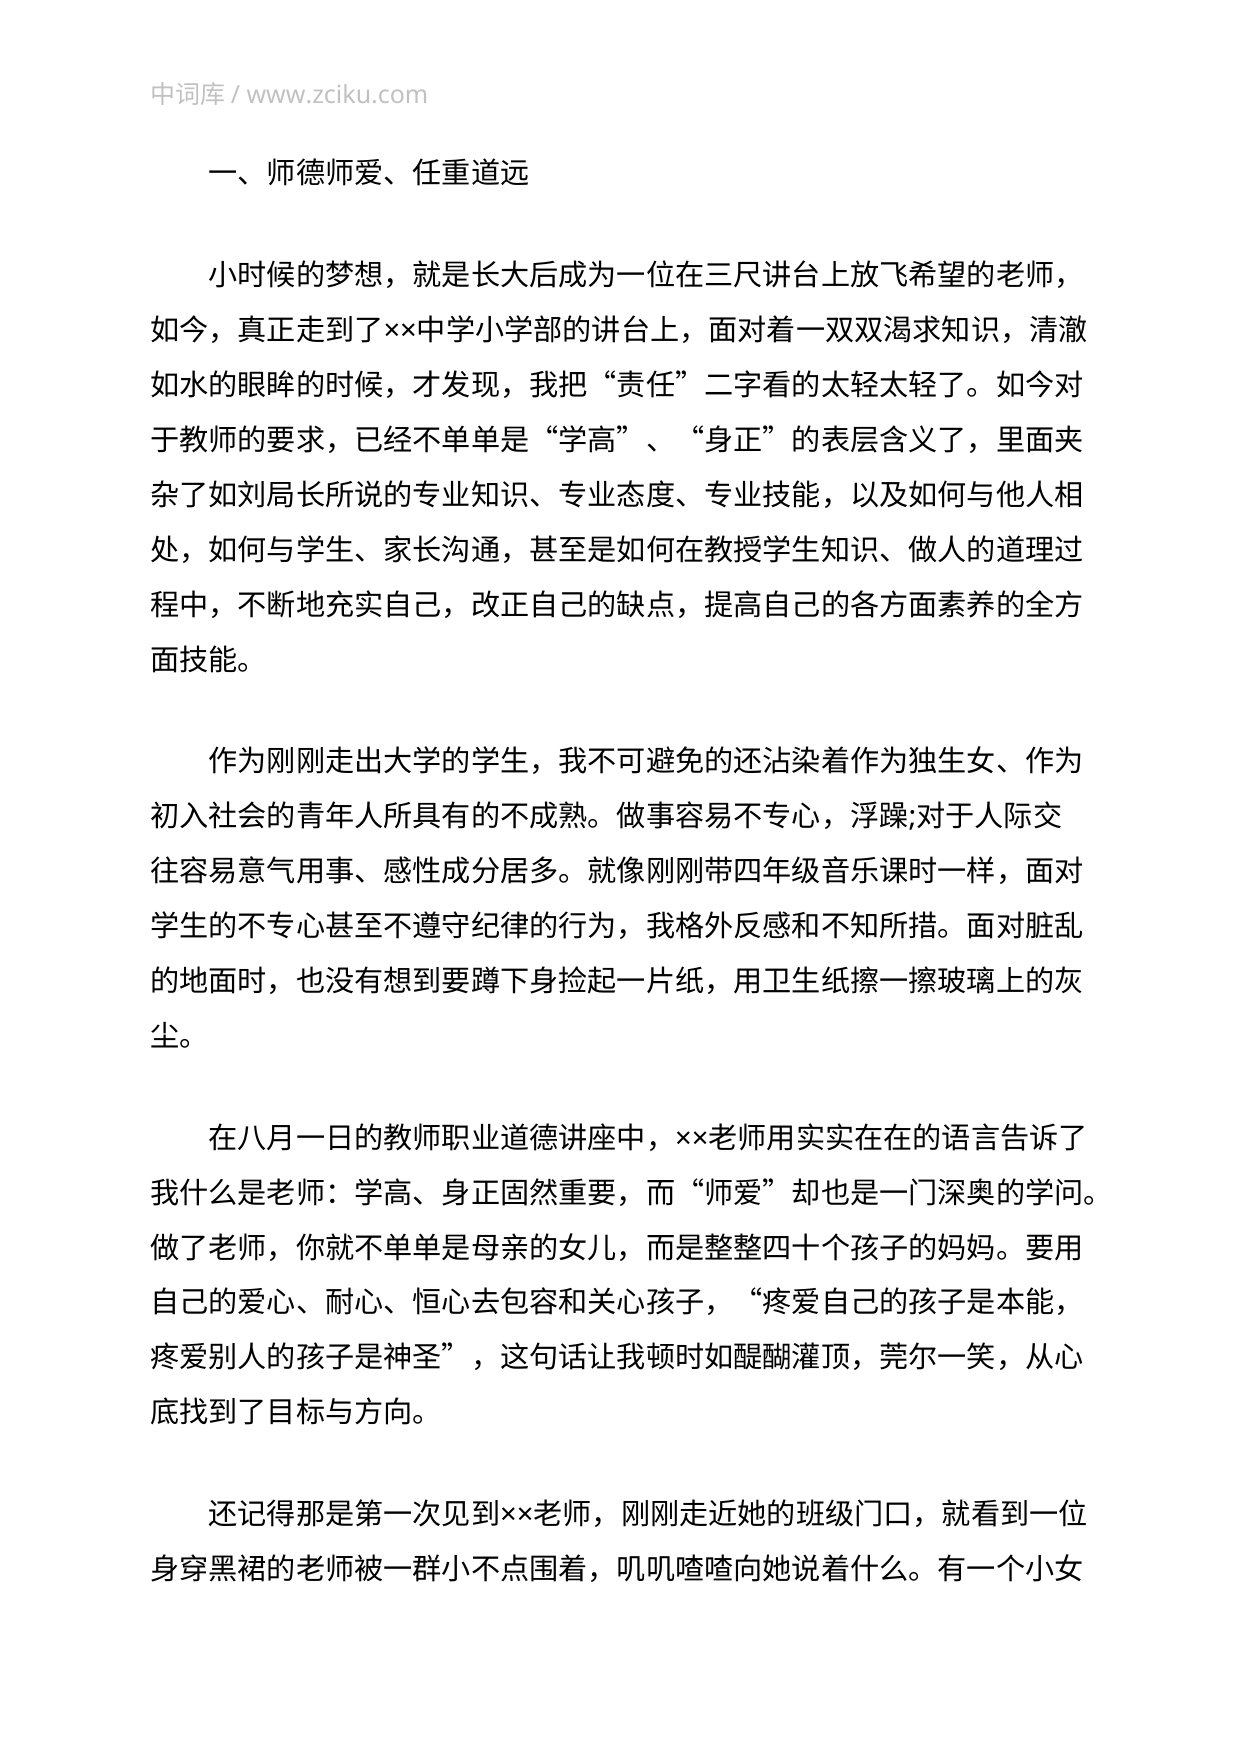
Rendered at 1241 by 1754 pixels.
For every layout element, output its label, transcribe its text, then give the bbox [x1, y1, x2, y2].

text 在八月一日的教师职业道德讲座中，××老师用实实在在的语言告诉了我什么是老师：学高、身正固然重要，而“师爱”却也是一门深奥的学问。做了老师，你就不单单是母亲的女儿，而是整整四十个孩子的妈妈。要用自己的爱心、耐心、恒心去包容和关心孩子，“疼爱自己的孩子是本能，疼爱别人的孩子是神圣”，这句话让我顿时如醍醐灌顶，莞尔一笑，从心底找到了目标与方向。 [150, 1114, 1090, 1431]
text 小时候的梦想，就是长大后成为一位在三尺讲台上放飞希望的老师，如今，真正走到了××中学小学部的讲台上，面对着一双双渴求知识，清澈如水的眼眸的时候，才发现，我把“责任”二字看的太轻太轻了。如今对于教师的要求，已经不单单是“学高”、“身正”的表层含义了，里面夹杂了如刘局长所说的专业知识、专业态度、专业技能，以及如何与他人相处，如何与学生、家长沟通，甚至是如何在教授学生知识、做人的道理过程中，不断地充实自己，改正自己的缺点，提高自己的各方面素养的全方面技能。 [150, 252, 1090, 678]
text 一、师德师爱、任重道远 [150, 150, 1090, 192]
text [150, 1491, 1090, 1588]
text 作为刚刚走出大学的学生，我不可避免的还沾染着作为独生女、作为初入社会的青年人所具有的不成熟。做事容易不专心，浮躁;对于人际交往容易意气用事、感性成分居多。就像刚刚带四年级音乐课时一样，面对学生的不专心甚至不遵守纪律的行为，我格外反感和不知所措。面对脏乱的地面时，也没有想到要蹲下身捡起一片纸，用卫生纸擦一擦玻璃上的灰尘。 [150, 738, 1090, 1055]
